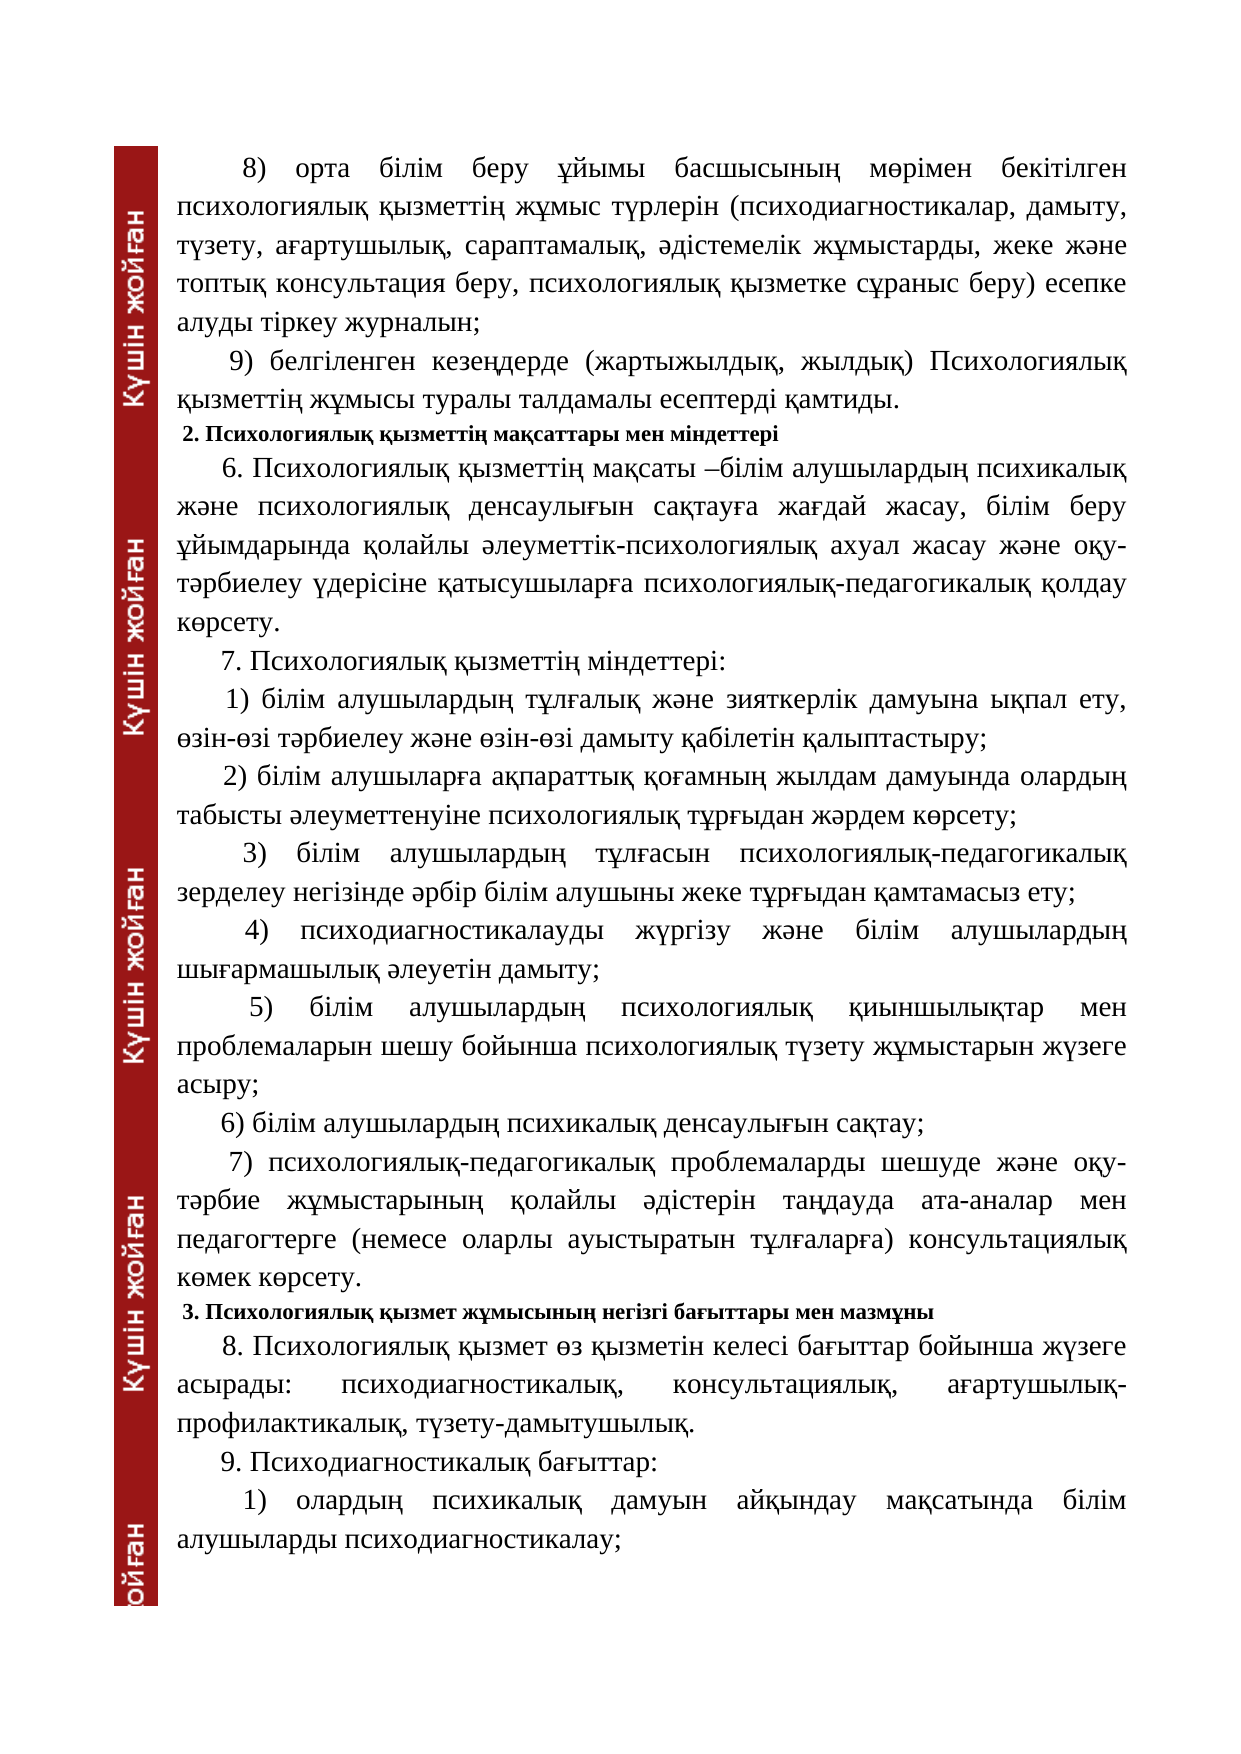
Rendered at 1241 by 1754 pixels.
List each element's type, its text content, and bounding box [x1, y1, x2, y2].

picture [114, 446, 158, 450]
picture [114, 415, 158, 420]
picture [114, 753, 158, 758]
text 2. Психологиялық қызметтің мақсаттары мен міндеттері [112, 420, 1128, 446]
picture [114, 830, 158, 835]
text 5) білім алушылардың психологиялық қиыншылықтар мен проблемаларын шешу бойынша психологиялық түзету жұмыстарын жүзеге асыру; [112, 989, 1128, 1100]
text 8) орта білім беру ұйымы басшысының мөрімен бекітілген психологиялық қызметтің жұмыс түрлерін (психодиагностикалар, дамыту, түзету, ағартушылық, сараптамалық, әдістемелік жұмыстарды, жеке және топтық консультация беру, психологиялық қызметке сұраныс беру) есепке алуды тіркеу журналын; [112, 150, 1128, 338]
text 9. Психодиагностикалық бағыттар: [112, 1444, 1128, 1477]
picture [114, 1477, 158, 1482]
picture [114, 1100, 158, 1105]
text 4) психодиагностикалауды жүргізу және білім алушылардың шығармашылық әлеуетін дамыту; [112, 912, 1128, 984]
picture [114, 1293, 158, 1298]
text 1) білім алушылардың тұлғалық және зияткерлік дамуына ықпал ету, өзін-өзі тәрбиелеу және өзін-өзі дамыту қабілетін қалыптастыру; [112, 681, 1128, 753]
text 6) білім алушылардың психикалық денсаулығын сақтау; [112, 1105, 1128, 1139]
picture [114, 984, 158, 989]
picture [114, 676, 158, 681]
text 3. Психологиялық қызмет жұмысының негізгі бағыттары мен мазмұны [112, 1298, 1128, 1324]
text 2) білім алушыларға ақпараттық қоғамның жылдам дамуында олардың табысты әлеуметтенуіне психологиялық тұрғыдан жәрдем көрсету; [112, 758, 1128, 830]
text 7) психологиялық-педагогикалық проблемаларды шешуде және оқу-тәрбие жұмыстарының қолайлы әдістерін таңдауда ата-аналар мен педагогтерге (немесе оларлы ауыстыратын тұлғаларға) консультациялық көмек көрсету. [112, 1144, 1128, 1293]
picture [114, 1439, 158, 1444]
picture [114, 1554, 158, 1606]
text 6. Психологиялық қызметтің мақсаты –білім алушылардың психикалық және психологиялық денсаулығын сақтауға жағдай жасау, білім беру ұйымдарында қолайлы әлеуметтік-психологиялық ахуал жасау және оқу-тәрбиелеу үдерісіне қатысушыларға психологиялық-педагогикалық қолдау көрсету. [112, 450, 1128, 638]
text 8. Психологиялық қызмет өз қызметін келесі бағыттар бойынша жүзеге асырады: психодиагностикалық, консультациялық, ағартушылық-профилактикалық, түзету-дамытушылық. [112, 1328, 1128, 1439]
picture [114, 1324, 158, 1328]
picture [114, 338, 158, 343]
text 7. Психологиялық қызметтің міндеттері: [112, 643, 1128, 676]
picture [114, 638, 158, 643]
picture [114, 907, 158, 912]
picture [114, 1139, 158, 1144]
text 9) белгіленген кезеңдерде (жартыжылдық, жылдық) Психологиялық қызметтің жұмысы туралы талдамалы есептерді қамтиды. [112, 343, 1128, 415]
text 3) білім алушылардың тұлғасын психологиялық-педагогикалық зерделеу негізінде әрбір білім алушыны жеке тұрғыдан қамтамасыз ету; [112, 835, 1128, 907]
text 1) олардың психикалық дамуын айқындау мақсатында білім алушыларды психодиагностикалау; [112, 1482, 1128, 1554]
picture [114, 146, 158, 150]
